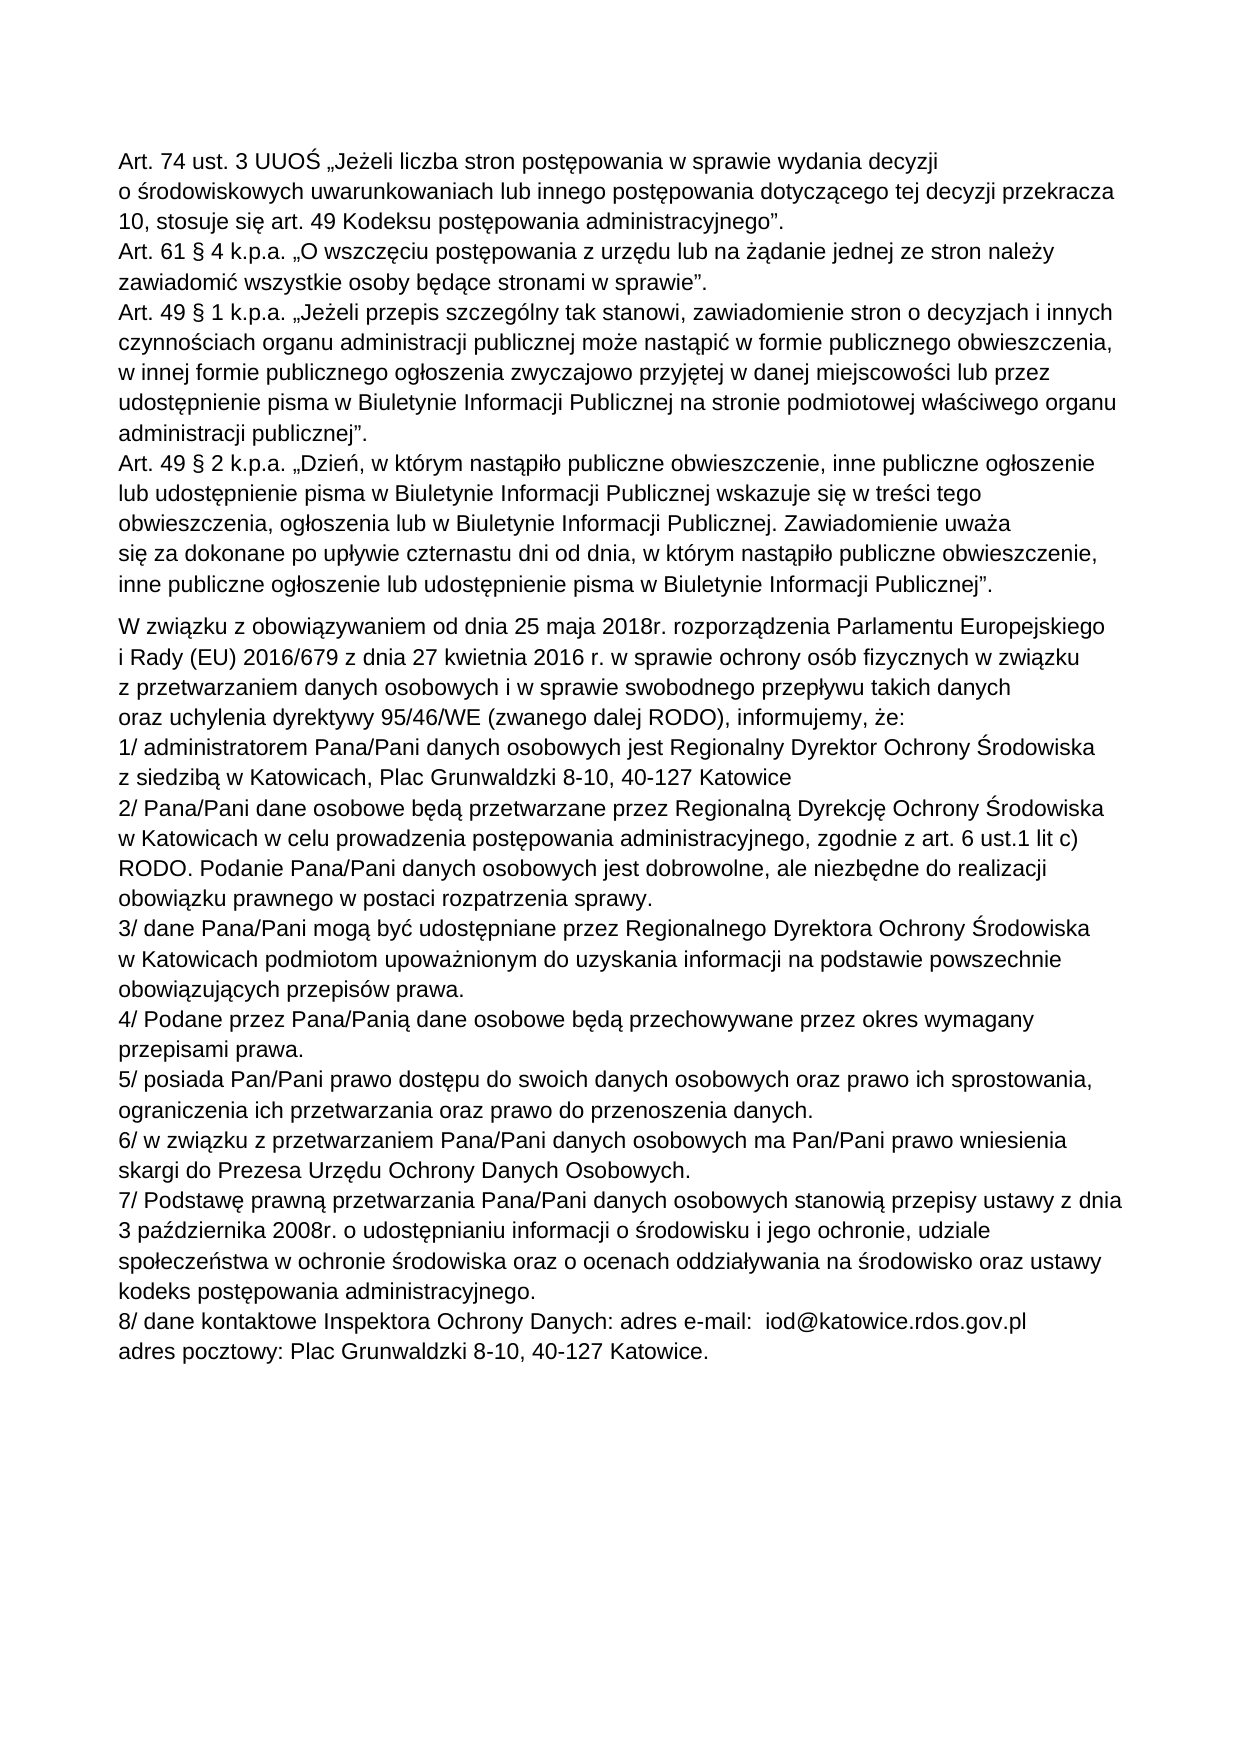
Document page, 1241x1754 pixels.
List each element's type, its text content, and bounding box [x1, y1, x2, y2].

text Art. 49 § 2 k.p.a. „Dzień, w którym nastąpiło publiczne obwieszczenie, inne publiczne ogłoszenie lub udostępnienie pisma w Biuletynie Informacji Publicznej wskazuje się w treści tego obwieszczenia, ogłoszenia lub w Biuletynie Informacji Publicznej. Zawiadomienie uważa się za dokonane po upływie czternastu dni od dnia, w którym nastąpiło publiczne obwieszczenie, inne publiczne ogłoszenie lub udostępnienie pisma w Biuletynie Informacji Publicznej”. [118, 450, 1122, 597]
text adres pocztowy: Plac Grunwaldzki 8-10, 40-127 Katowice. [118, 1338, 1122, 1365]
text 5/ posiada Pan/Pani prawo dostępu do swoich danych osobowych oraz prawo ich sprostowania, ograniczenia ich przetwarzania oraz prawo do przenoszenia danych. [118, 1066, 1122, 1123]
text 2/ Pana/Pani dane osobowe będą przetwarzane przez Regionalną Dyrekcję Ochrony Środowiska w Katowicach w celu prowadzenia postępowania administracyjnego, zgodnie z art. 6 ust.1 lit c) RODO. Podanie Pana/Pani danych osobowych jest dobrowolne, ale niezbędne do realizacji obowiązku prawnego w postaci rozpatrzenia sprawy. [118, 794, 1122, 912]
text Art. 74 ust. 3 UUOŚ „Jeżeli liczba stron postępowania w sprawie wydania decyzji o środowiskowych uwarunkowaniach lub innego postępowania dotyczącego tej decyzji przekracza 10, stosuje się art. 49 Kodeksu postępowania administracyjnego”. [118, 148, 1122, 234]
text Art. 61 § 4 k.p.a. „O wszczęciu postępowania z urzędu lub na żądanie jednej ze stron należy zawiadomić wszystkie osoby będące stronami w sprawie”. [118, 238, 1122, 295]
text 6/ w związku z przetwarzaniem Pana/Pani danych osobowych ma Pan/Pani prawo wniesienia skargi do Prezesa Urzędu Ochrony Danych Osobowych. [118, 1127, 1122, 1183]
text 3/ dane Pana/Pani mogą być udostępniane przez Regionalnego Dyrektora Ochrony Środowiska w Katowicach podmiotom upoważnionym do uzyskania informacji na podstawie powszechnie obowiązujących przepisów prawa. [118, 915, 1122, 1002]
text 4/ Podane przez Pana/Panią dane osobowe będą przechowywane przez okres wymagany przepisami prawa. [118, 1006, 1122, 1063]
text Art. 49 § 1 k.p.a. „Jeżeli przepis szczególny tak stanowi, zawiadomienie stron o decyzjach i innych czynnościach organu administracji publicznej może nastąpić w formie publicznego obwieszczenia, w innej formie publicznego ogłoszenia zwyczajowo przyjętej w danej miejscowości lub przez udostępnienie pisma w Biuletynie Informacji Publicznej na stronie podmiotowej właściwego organu administracji publicznej”. [118, 299, 1122, 446]
text 7/ Podstawę prawną przetwarzania Pana/Pani danych osobowych stanowią przepisy ustawy z dnia 3 października 2008r. o udostępnianiu informacji o środowisku i jego ochronie, udziale społeczeństwa w ochronie środowiska oraz o ocenach oddziaływania na środowisko oraz ustawy kodeks postępowania administracyjnego. [118, 1187, 1122, 1304]
text 8/ dane kontaktowe Inspektora Ochrony Danych: adres e-mail: iod@katowice.rdos.gov.pl [118, 1308, 1122, 1334]
text 1/ administratorem Pana/Pani danych osobowych jest Regionalny Dyrektor Ochrony Środowiska z siedzibą w Katowicach, Plac Grunwaldzki 8-10, 40-127 Katowice [118, 734, 1122, 791]
text W związku z obowiązywaniem od dnia 25 maja 2018r. rozporządzenia Parlamentu Europejskiego i Rady (EU) 2016/679 z dnia 27 kwietnia 2016 r. w sprawie ochrony osób fizycznych w związku z przetwarzaniem danych osobowych i w sprawie swobodnego przepływu takich danych oraz uchylenia dyrektywy 95/46/WE (zwanego dalej RODO), informujemy, że: [118, 613, 1122, 730]
